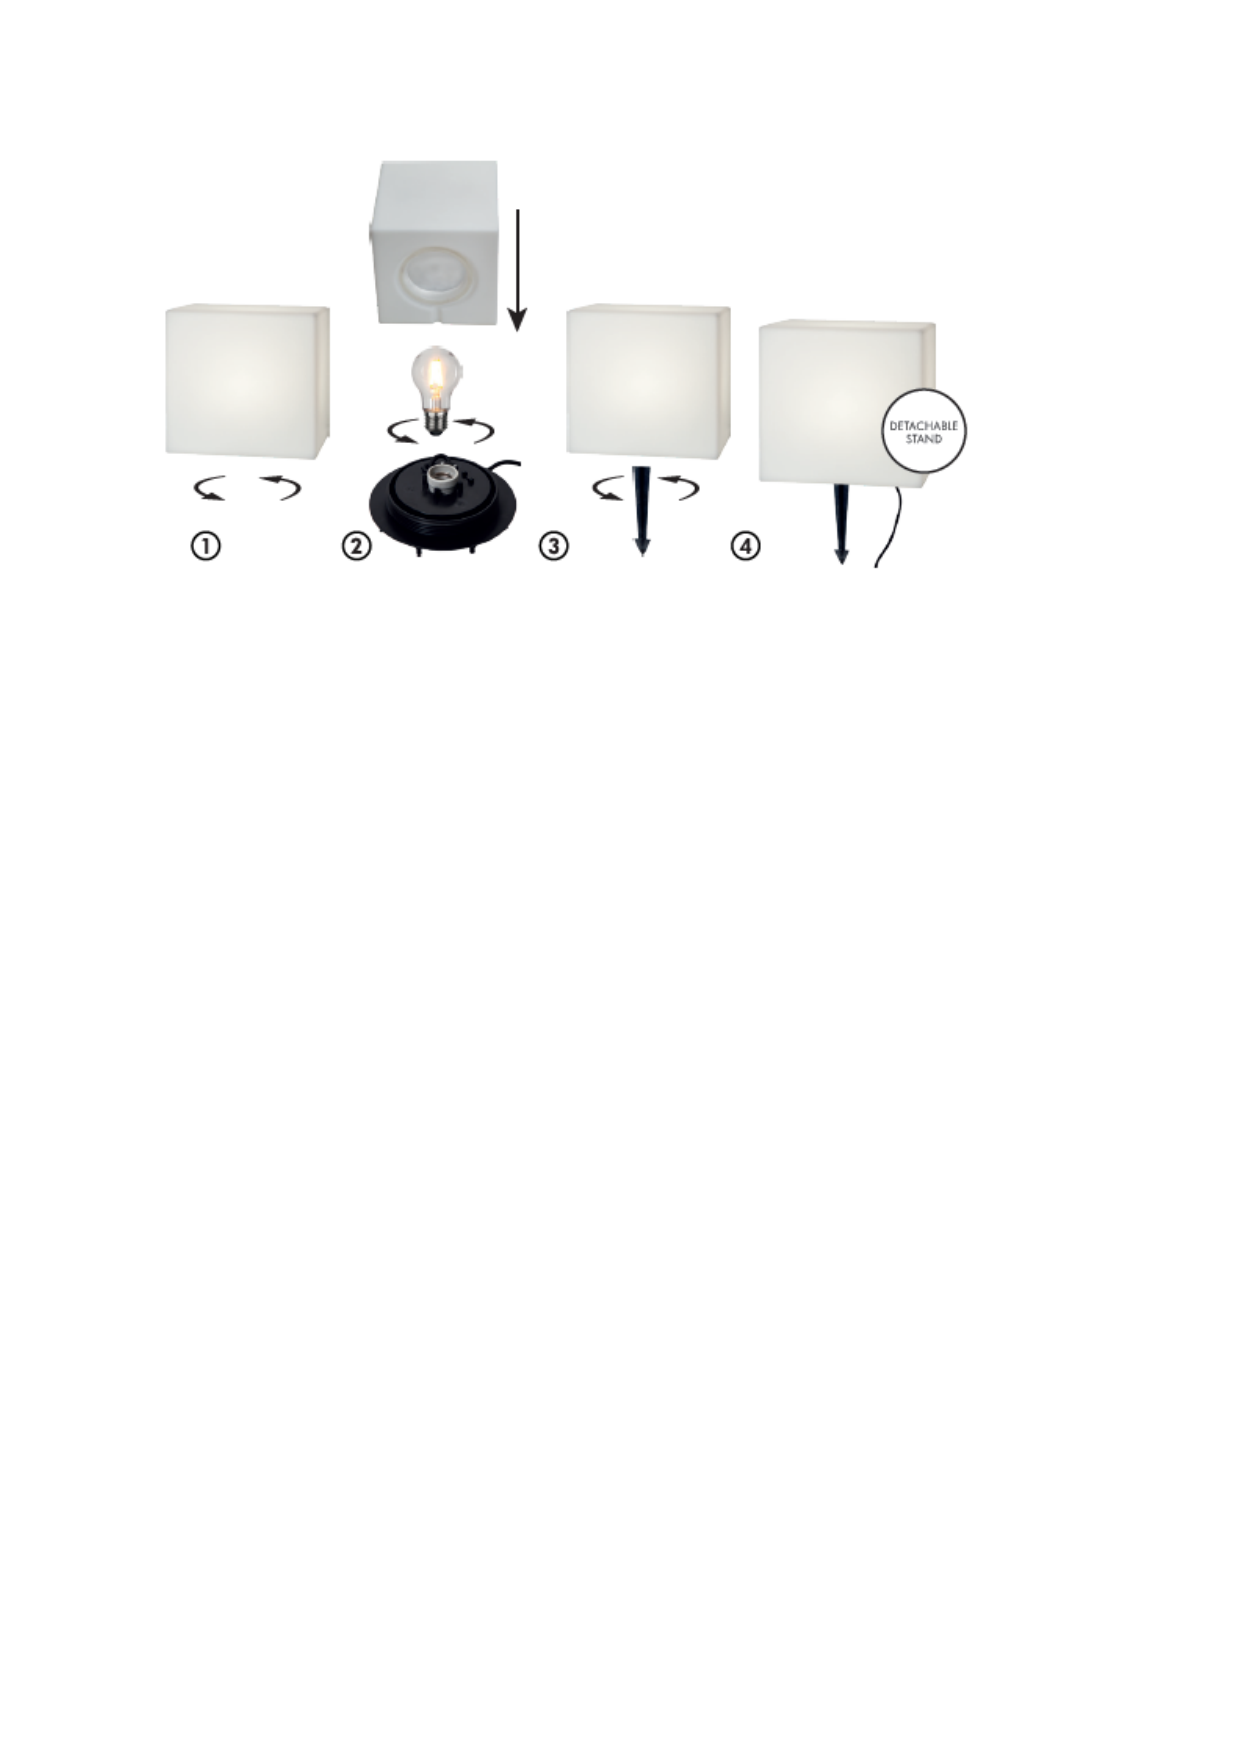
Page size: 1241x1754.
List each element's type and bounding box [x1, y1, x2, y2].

picture [147, 147, 968, 587]
